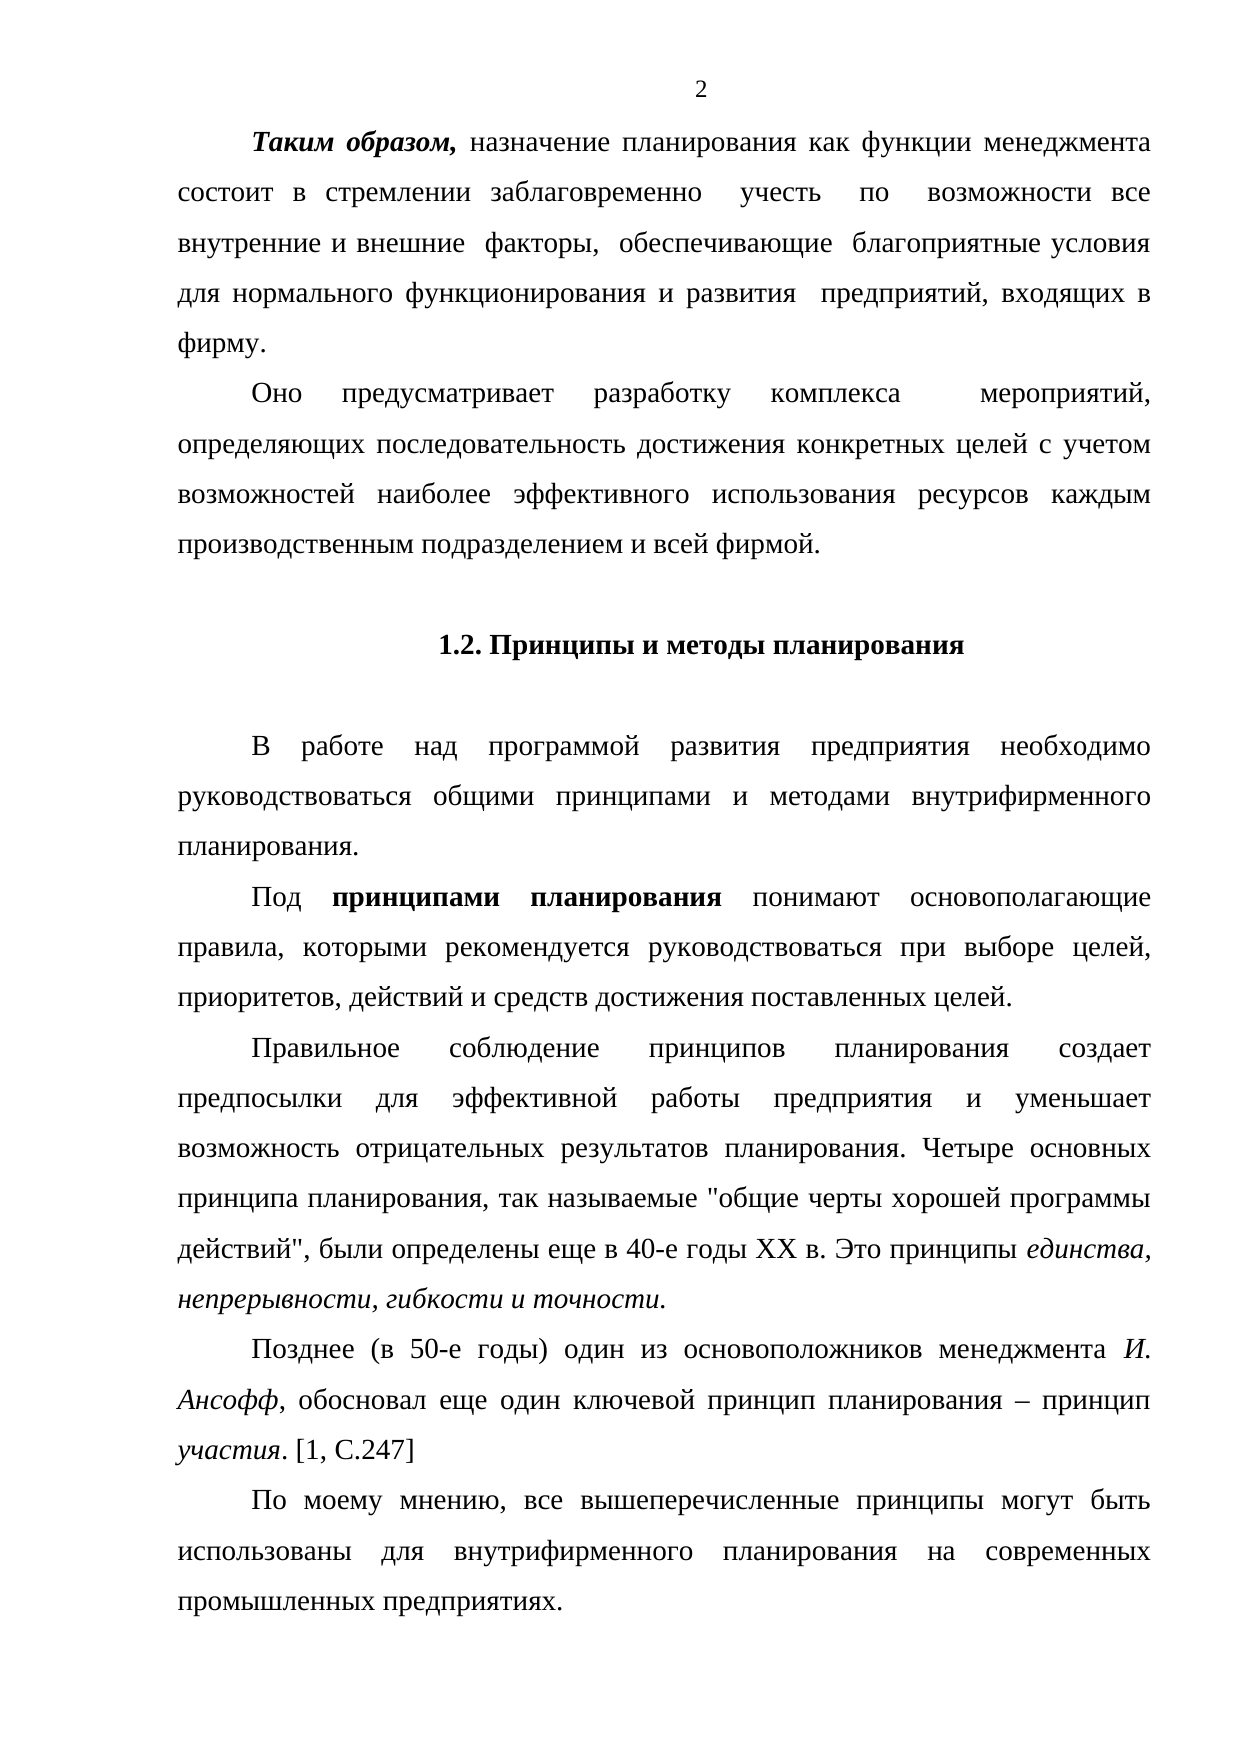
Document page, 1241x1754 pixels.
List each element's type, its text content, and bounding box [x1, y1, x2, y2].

text Позднее (в 50-е годы) один из основоположников менеджмента И. Ансофф, обосновал еще один ключевой принцип планирования – принцип участия. [1, C.247] [177, 1332, 1152, 1466]
text По моему мнению, все вышеперечисленные принципы могут быть использованы для внутрифирменного планирования на современных промышленных предприятиях. [177, 1482, 1152, 1617]
text Таким образом, назначение планирования как функции менеджмента состоит в стремлении заблаговременно учесть по возможности все внутренние и внешние факторы, обеспечивающие благоприятные условия для нормального функционирования и развития предприятий, входящих в фирму. [177, 124, 1152, 359]
text Оно предусматривает разработку комплекса мероприятий, определяющих последовательность достижения конкретных целей с учетом возможностей наиболее эффективного использования ресурсов каждым производственным подразделением и всей фирмой. [177, 376, 1152, 560]
text Правильное соблюдение принципов планирования создает предпосылки для эффективной работы предприятия и уменьшает возможность отрицательных результатов планирования. Четыре основных принципа планирования, так называемые "общие черты хорошей программы действий", были определены еще в 40-е годы ХХ в. Это принципы единства, непрерывности, гибкости и точности. [177, 1030, 1152, 1315]
subtitle 1.2. Принципы и методы планирования [177, 627, 1152, 661]
text В работе над программой развития предприятия необходимо руководствоваться общими принципами и методами внутрифирменного планирования. [177, 728, 1152, 862]
text Под принципами планирования понимают основополагающие правила, которыми рекомендуется руководствоваться при выборе целей, приоритетов, действий и средств достижения поставленных целей. [177, 879, 1152, 1013]
